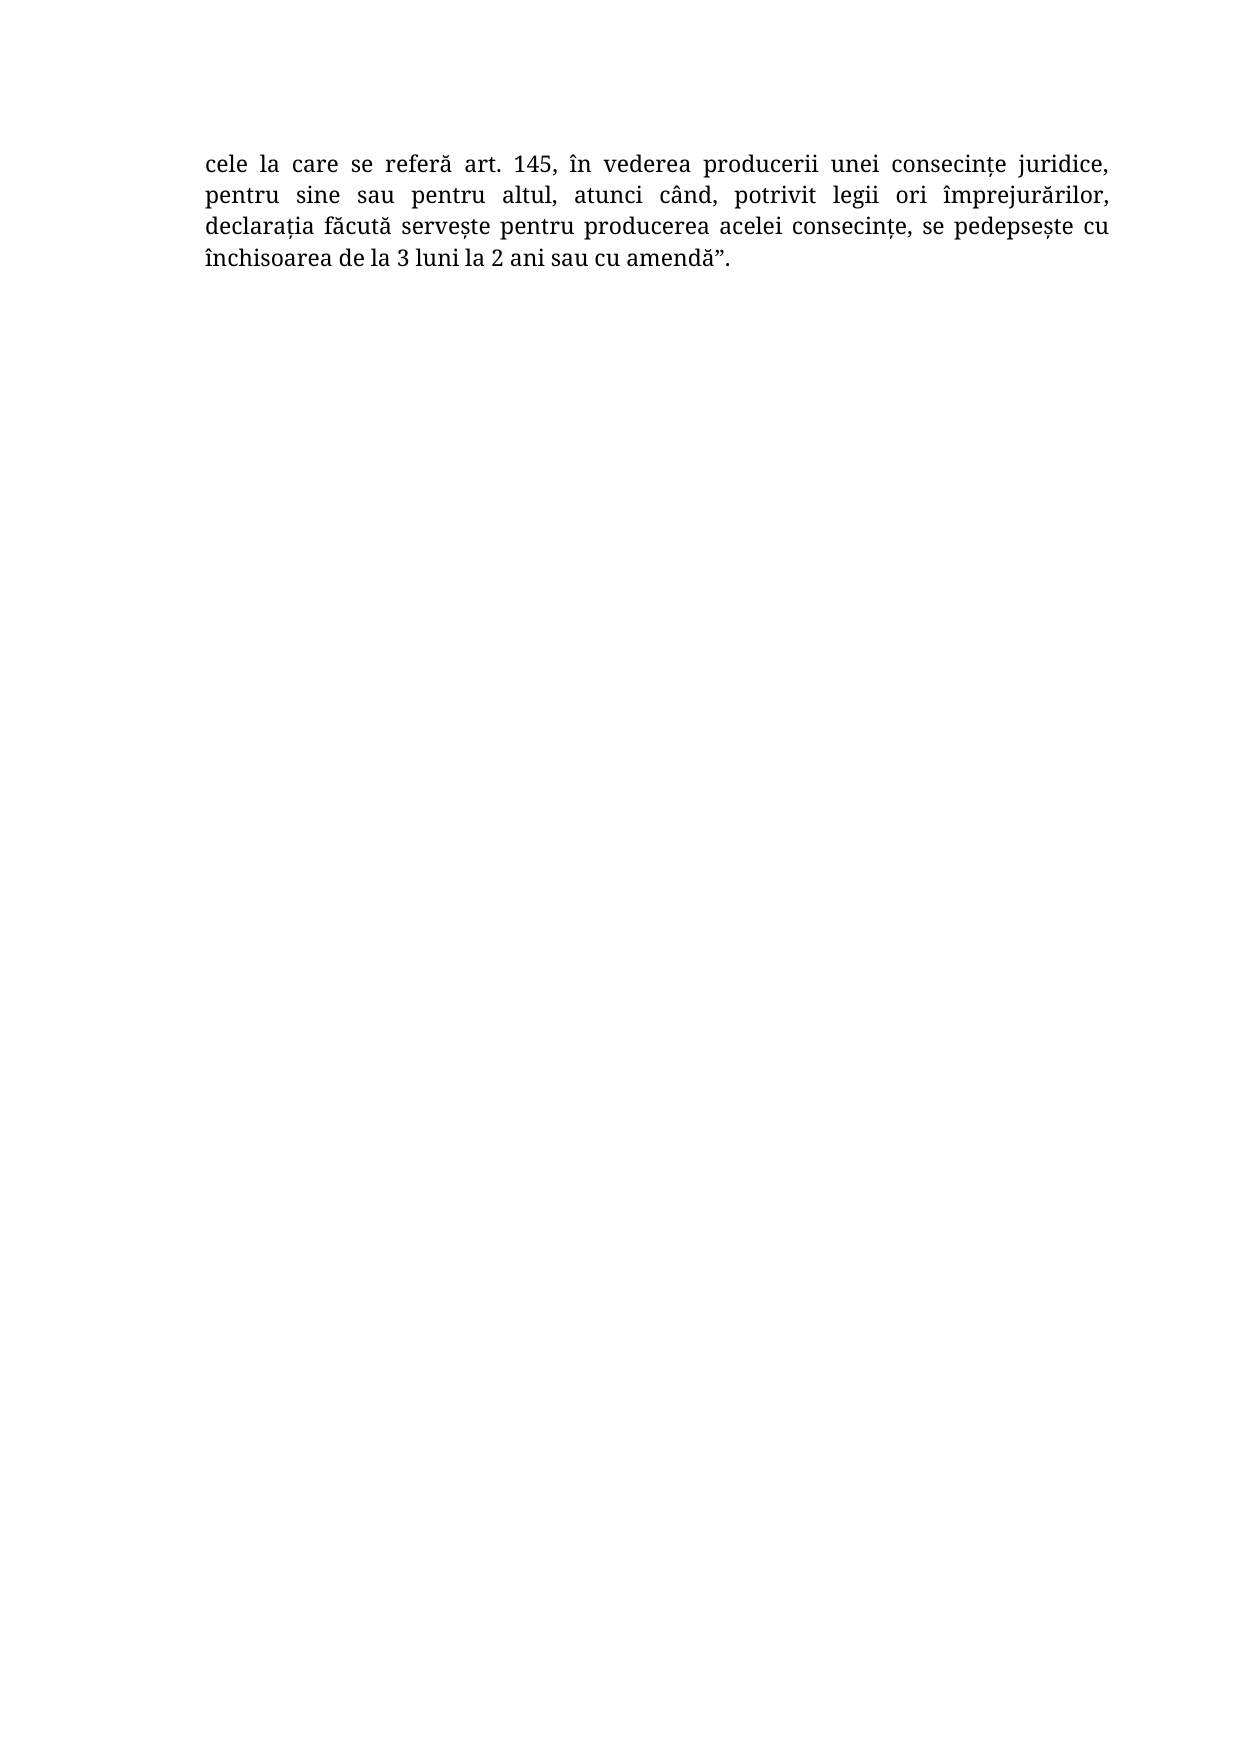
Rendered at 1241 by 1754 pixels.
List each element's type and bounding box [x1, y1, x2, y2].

text [130, 148, 1110, 273]
